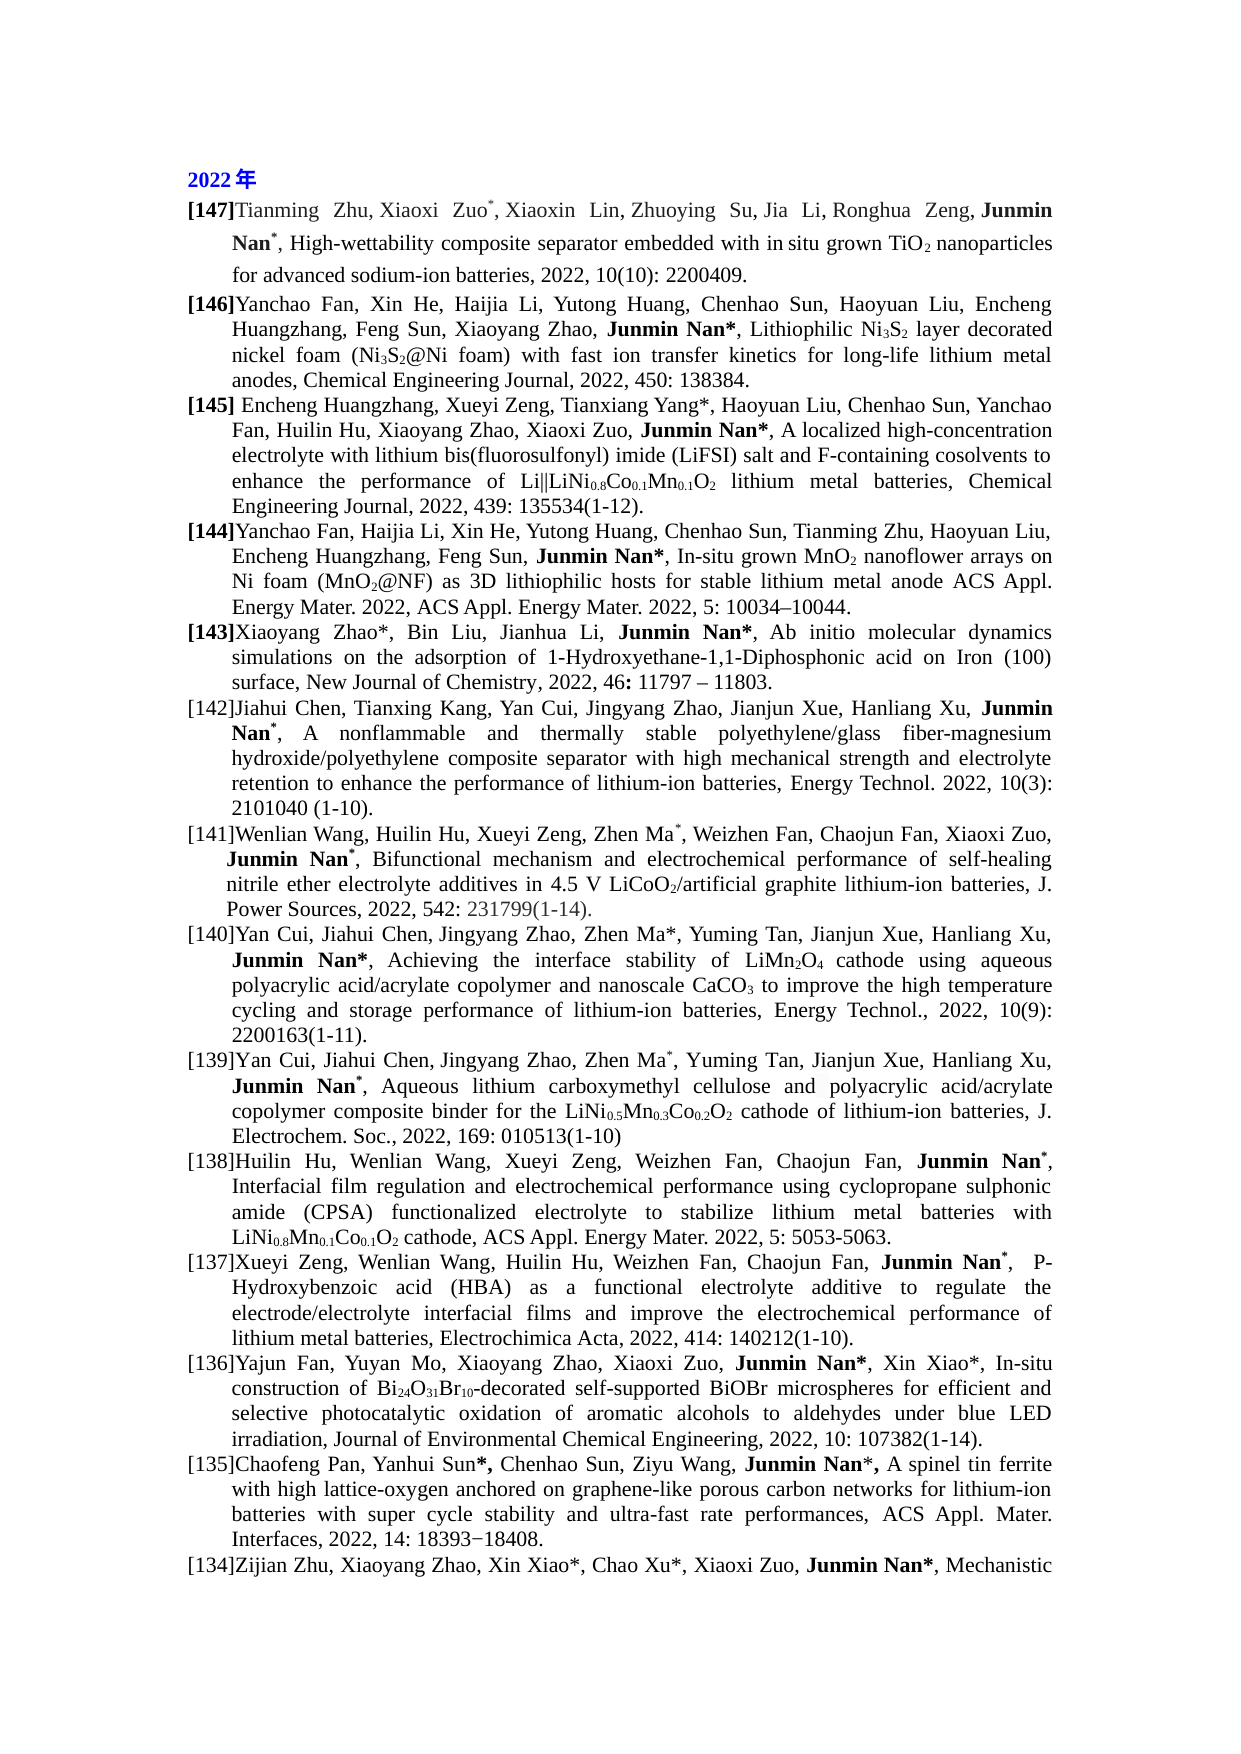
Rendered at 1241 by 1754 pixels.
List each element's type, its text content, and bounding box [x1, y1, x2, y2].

text [145] Encheng Huangzhang, Xueyi Zeng, Tianxiang Yang*, Haoyuan Liu, Chenhao Sun, Yanchao Fan, Huilin Hu, Xiaoyang Zhao, Xiaoxi Zuo, Junmin Nan*, A localized high-concentration electrolyte with lithium bis(fluorosulfonyl) imide (LiFSI) salt and F-containing cosolvents to enhance the performance of Li||LiNi0.8Co0.1Mn0.1O2 lithium metal batteries, Chemical Engineering Journal, 2022, 439: 135534(1-12). [187, 392, 1053, 518]
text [187, 1552, 1053, 1577]
text [138]Huilin Hu, Wenlian Wang, Xueyi Zeng, Weizhen Fan, Chaojun Fan, Junmin Nan*, Interfacial film regulation and electrochemical performance using cyclopropane sulphonic amide (CPSA) functionalized electrolyte to stabilize lithium metal batteries with LiNi0.8Mn0.1Co0.1O2 cathode, ACS Appl. Energy Mater. 2022, 5: 5053-5063. [187, 1148, 1053, 1249]
text [147]Tianming Zhu, Xiaoxi Zuo*, Xiaoxin Lin, Zhuoying Su, Jia Li, Ronghua Zeng, Junmin Nan*, High-wettability composite separator embedded with in situ grown TiO2 nanoparticles for advanced sodium-ion batteries, 2022, 10(10): 2200409. [187, 194, 1053, 291]
text [136]Yajun Fan, Yuyan Mo, Xiaoyang Zhao, Xiaoxi Zuo, Junmin Nan*, Xin Xiao*, In-situ construction of Bi24O31Br10-decorated self-supported BiOBr microspheres for efficient and selective photocatalytic oxidation of aromatic alcohols to aldehydes under blue LED irradiation, Journal of Environmental Chemical Engineering, 2022, 10: 107382(1-14). [187, 1350, 1053, 1451]
text [137]Xueyi Zeng, Wenlian Wang, Huilin Hu, Weizhen Fan, Chaojun Fan, Junmin Nan*, P-Hydroxybenzoic acid (HBA) as a functional electrolyte additive to regulate the electrode/electrolyte interfacial films and improve the electrochemical performance of lithium metal batteries, Electrochimica Acta, 2022, 414: 140212(1-10). [187, 1249, 1053, 1350]
text [146]Yanchao Fan, Xin He, Haijia Li, Yutong Huang, Chenhao Sun, Haoyuan Liu, Encheng Huangzhang, Feng Sun, Xiaoyang Zhao, Junmin Nan*, Lithiophilic Ni3S2 layer decorated nickel foam (Ni3S2@Ni foam) with fast ion transfer kinetics for long-life lithium metal anodes, Chemical Engineering Journal, 2022, 450: 138384. [187, 291, 1053, 392]
subtitle [139]Yan Cui, Jiahui Chen, Jingyang Zhao, Zhen Ma*, Yuming Tan, Jianjun Xue, Hanliang Xu, Junmin Nan*, Aqueous lithium carboxymethyl cellulose and polyacrylic acid/acrylate copolymer composite binder for the LiNi0.5Mn0.3Co0.2O2 cathode of lithium-ion batteries, J. Electrochem. Soc., 2022, 169: 010513(1-10) [187, 1047, 1053, 1148]
text [143]Xiaoyang Zhao*, Bin Liu, Jianhua Li, Junmin Nan*, Ab initio molecular dynamics simulations on the adsorption of 1-Hydroxyethane-1,1-Diphosphonic acid on Iron (100) surface, New Journal of Chemistry, 2022, 46: 11797 – 11803. [187, 619, 1053, 694]
text 2022年 [187, 162, 1053, 194]
text [142]Jiahui Chen, Tianxing Kang, Yan Cui, Jingyang Zhao, Jianjun Xue, Hanliang Xu, Junmin Nan*, A nonflammable and thermally stable polyethylene/glass fiber-magnesium hydroxide/polyethylene composite separator with high mechanical strength and electrolyte retention to enhance the performance of lithium-ion batteries, Energy Technol. 2022, 10(3): 2101040 (1-10). [187, 694, 1053, 821]
text [141]Wenlian Wang, Huilin Hu, Xueyi Zeng, Zhen Ma*, Weizhen Fan, Chaojun Fan, Xiaoxi Zuo, Junmin Nan*, Bifunctional mechanism and electrochemical performance of self-healing nitrile ether electrolyte additives in 4.5 V LiCoO2/artificial graphite lithium-ion batteries, J. Power Sources, 2022, 542: 231799(1-14). [187, 821, 1053, 921]
text [140]Yan Cui, Jiahui Chen, Jingyang Zhao, Zhen Ma*, Yuming Tan, Jianjun Xue, Hanliang Xu, Junmin Nan*, Achieving the interface stability of LiMn2O4 cathode using aqueous polyacrylic acid/acrylate copolymer and nanoscale CaCO3 to improve the high temperature cycling and storage performance of lithium-ion batteries, Energy Technol., 2022, 10(9): 2200163(1-11). [187, 921, 1053, 1047]
text [144]Yanchao Fan, Haijia Li, Xin He, Yutong Huang, Chenhao Sun, Tianming Zhu, Haoyuan Liu, Encheng Huangzhang, Feng Sun, Junmin Nan*, In-situ grown MnO2 nanoflower arrays on Ni foam (MnO2@NF) as 3D lithiophilic hosts for stable lithium metal anode ACS Appl. Energy Mater. 2022, ACS Appl. Energy Mater. 2022, 5: 10034–10044. [187, 518, 1053, 619]
text [135]Chaofeng Pan, Yanhui Sun*, Chenhao Sun, Ziyu Wang, Junmin Nan*, A spinel tin ferrite with high lattice-oxygen anchored on graphene-like porous carbon networks for lithium-ion batteries with super cycle stability and ultra-fast rate performances, ACS Appl. Mater. Interfaces, 2022, 14: 18393−18408. [187, 1451, 1053, 1552]
